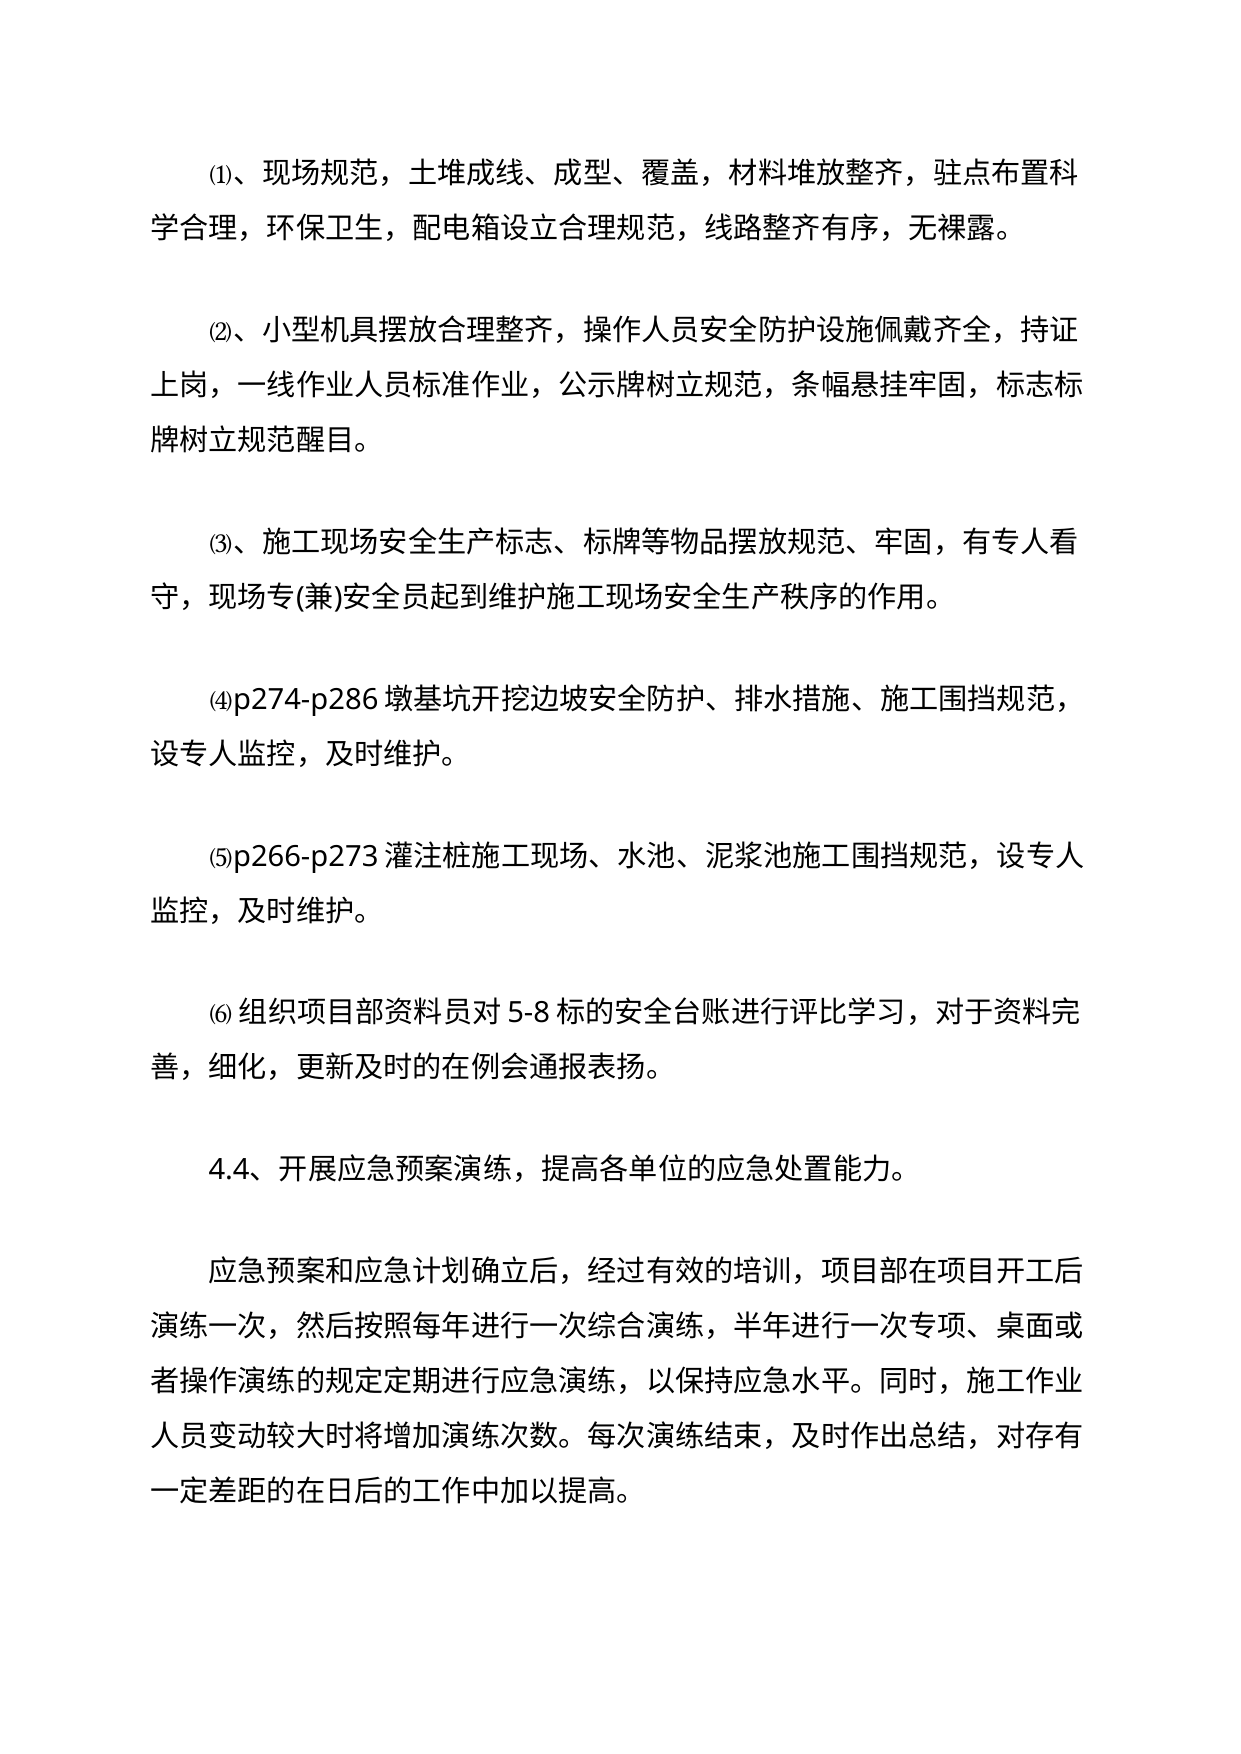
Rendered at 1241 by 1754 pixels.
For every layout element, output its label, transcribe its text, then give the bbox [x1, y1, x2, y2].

text ⑸p266-p273灌注桩施工现场、水池、泥浆池施工围挡规范，设专人监控，及时维护。 [150, 832, 1090, 929]
text ⑵、小型机具摆放合理整齐，操作人员安全防护设施佩戴齐全，持证上岗，一线作业人员标准作业，公示牌树立规范，条幅悬挂牢固，标志标牌树立规范醒目。 [150, 307, 1090, 459]
text ⑶、施工现场安全生产标志、标牌等物品摆放规范、牢固，有专人看守，现场专(兼)安全员起到维护施工现场安全生产秩序的作用。 [150, 518, 1090, 616]
text ⑹组织项目部资料员对5-8标的安全台账进行评比学习，对于资料完善，细化，更新及时的在例会通报表扬。 [150, 989, 1090, 1086]
text 4.4、开展应急预案演练，提高各单位的应急处置能力。 [150, 1146, 1090, 1188]
text 应急预案和应急计划确立后，经过有效的培训，项目部在项目开工后演练一次，然后按照每年进行一次综合演练，半年进行一次专项、桌面或者操作演练的规定定期进行应急演练，以保持应急水平。同时，施工作业人员变动较大时将增加演练次数。每次演练结束，及时作出总结，对存有一定差距的在日后的工作中加以提高。 [150, 1248, 1090, 1509]
text ⑴、现场规范，土堆成线、成型、覆盖，材料堆放整齐，驻点布置科学合理，环保卫生，配电箱设立合理规范，线路整齐有序，无裸露。 [150, 150, 1090, 247]
text ⑷p274-p286墩基坑开挖边坡安全防护、排水措施、施工围挡规范，设专人监控，及时维护。 [150, 675, 1090, 773]
